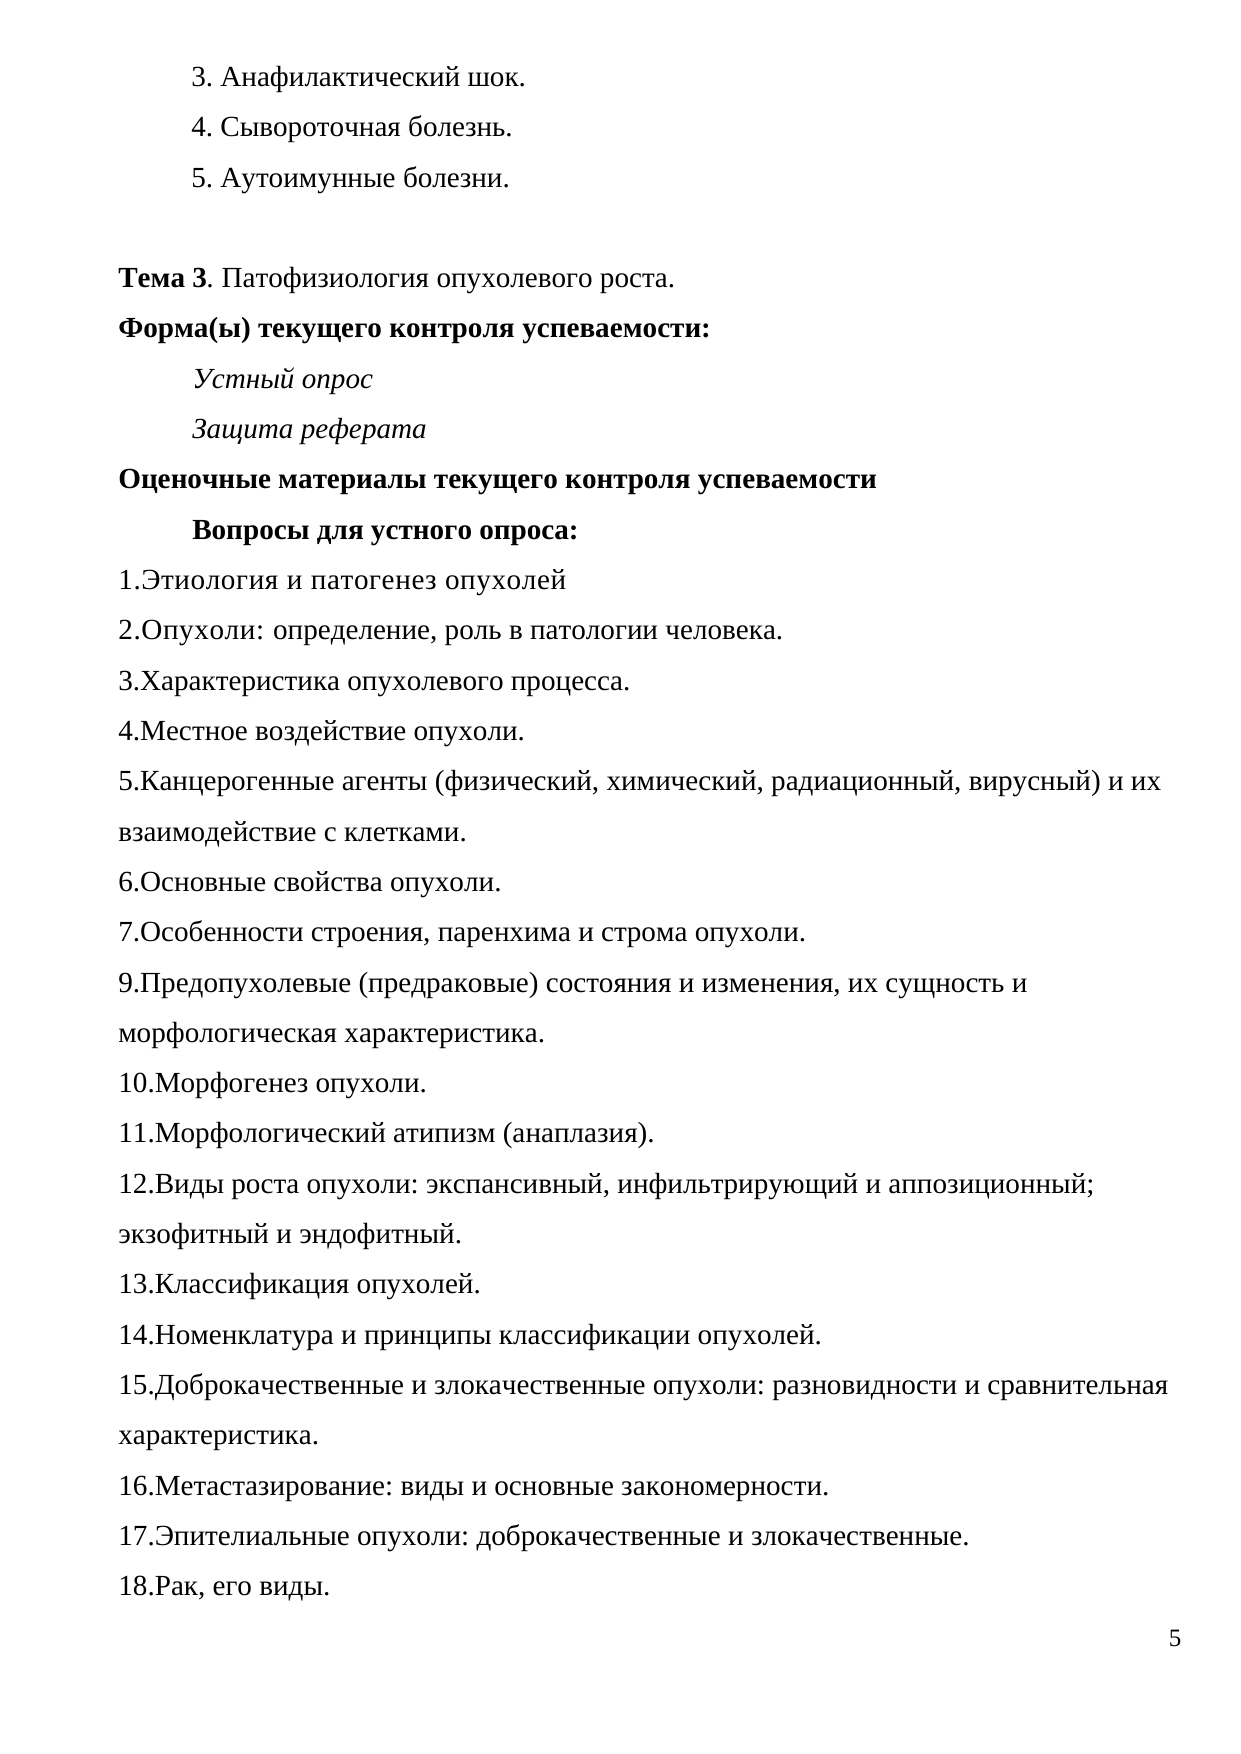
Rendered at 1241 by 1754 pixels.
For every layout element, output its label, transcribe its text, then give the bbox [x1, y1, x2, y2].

text 4. Сывороточная болезнь. [118, 109, 1181, 143]
text 16.Метастазирование: виды и основные закономерности. [118, 1468, 1181, 1501]
text 2.Опухоли: определение, роль в патологии человека. [118, 612, 1181, 646]
text 6.Основные свойства опухоли. [118, 864, 1181, 898]
text Форма(ы) текущего контроля успеваемости: [118, 311, 1181, 344]
text 17.Эпителиальные опухоли: доброкачественные и злокачественные. [118, 1518, 1181, 1552]
text 11.Морфологический атипизм (анаплазия). [118, 1116, 1181, 1149]
text Устный опрос [118, 361, 1181, 394]
text 15.Доброкачественные и злокачественные опухоли: разновидности и сравнительная характеристика. [118, 1367, 1181, 1451]
text Тема 3. Патофизиология опухолевого роста. [118, 260, 1181, 294]
text 3. Анафилактический шок. [118, 59, 1181, 93]
text 7.Особенности строения, паренхима и строма опухоли. [118, 914, 1181, 948]
text 18.Рак, его виды. [118, 1568, 1181, 1602]
text 5. Аутоимунные болезни. [118, 160, 1181, 193]
text 13.Классификация опухолей. [118, 1267, 1181, 1300]
text Оценочные материалы текущего контроля успеваемости [118, 462, 1181, 495]
text 14.Номенклатура и принципы классификации опухолей. [118, 1317, 1181, 1350]
text 1.Этиология и патогенез опухолей [118, 562, 1181, 596]
text 3.Характеристика опухолевого процесса. [118, 663, 1181, 696]
text 9.Предопухолевые (предраковые) состояния и изменения, их сущность и морфологическая характеристика. [118, 965, 1181, 1048]
text 4.Местное воздействие опухоли. [118, 713, 1181, 747]
text 12.Виды роста опухоли: экспансивный, инфильтрирующий и аппозиционный; экзофитный и эндофитный. [118, 1166, 1181, 1250]
text 10.Морфогенез опухоли. [118, 1065, 1181, 1099]
text 5.Канцерогенные агенты (физический, химический, радиационный, вирусный) и их взаимодействие с клетками. [118, 763, 1181, 847]
text Защита реферата [118, 411, 1181, 445]
text Вопросы для устного опроса: [118, 512, 1181, 545]
